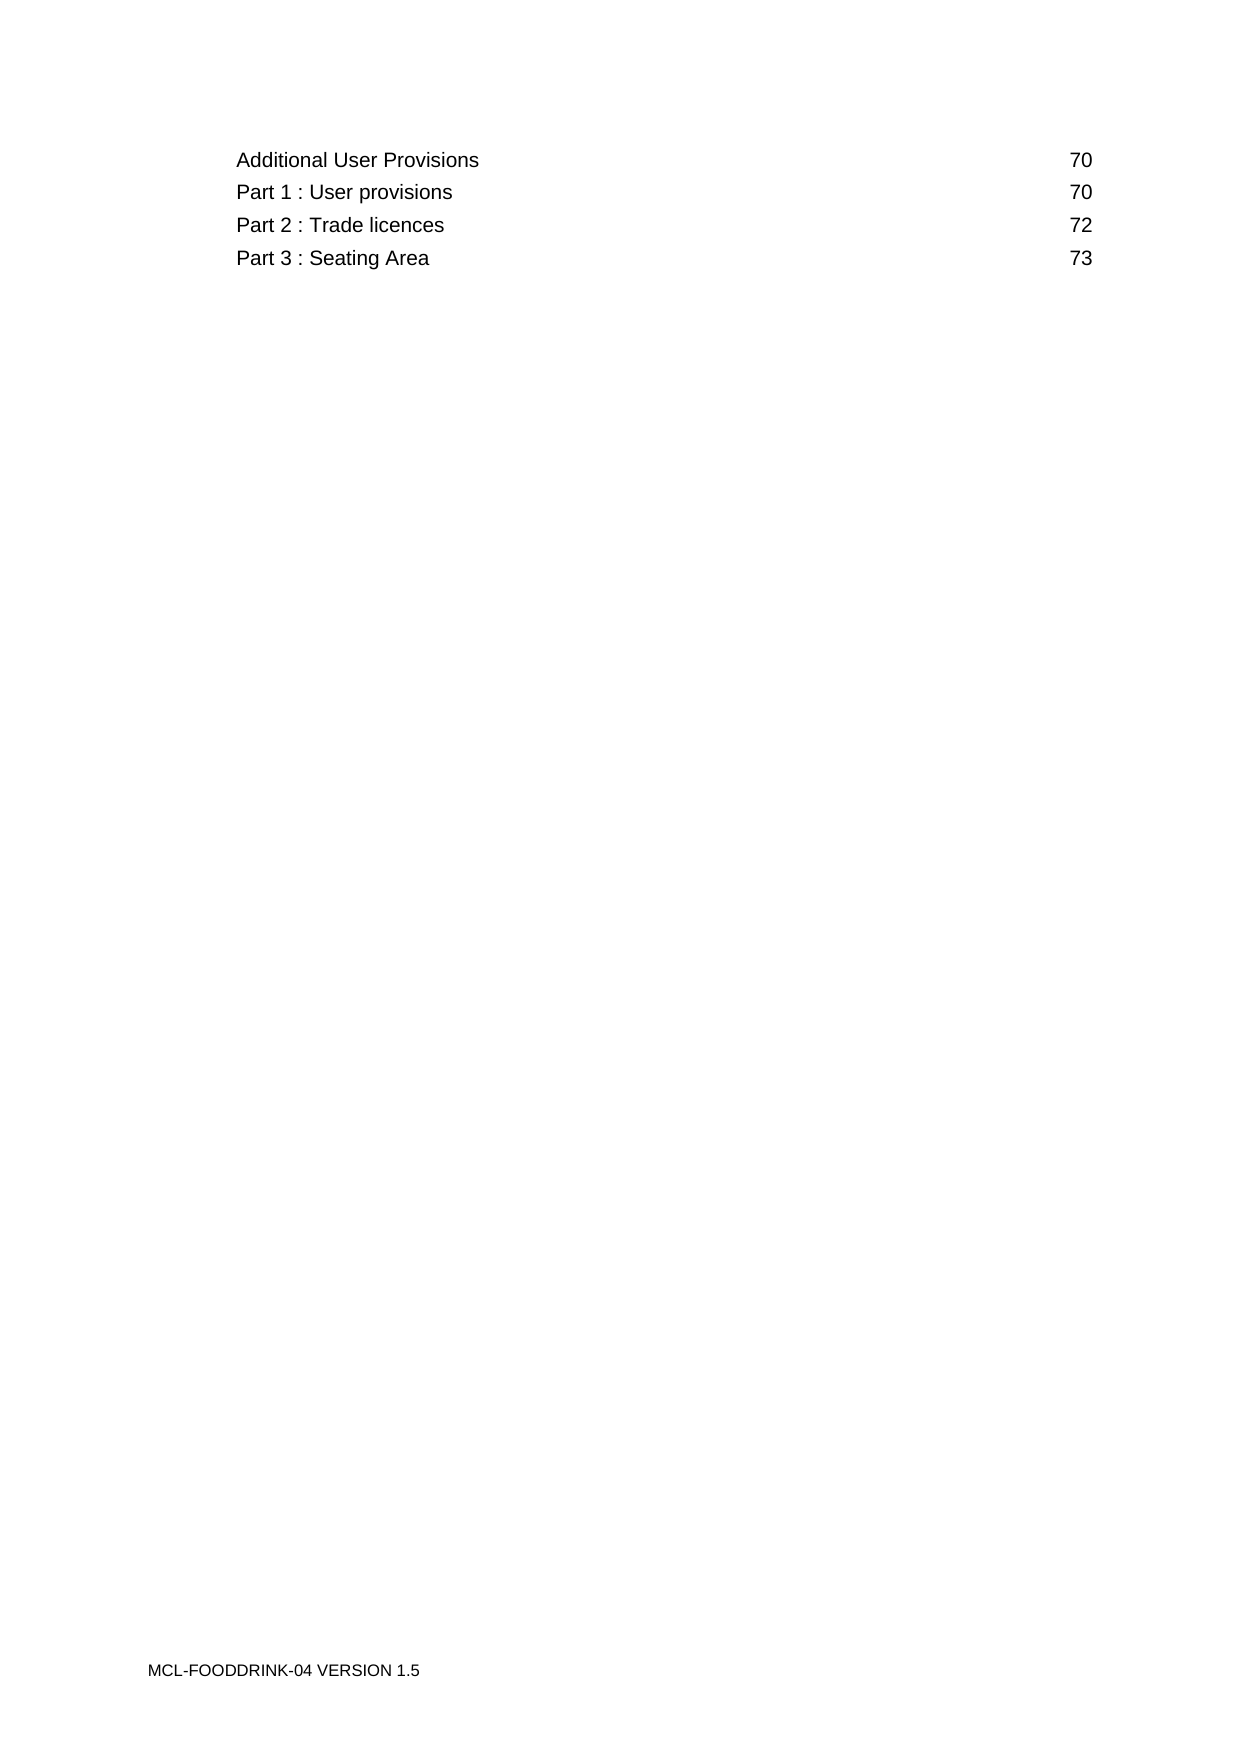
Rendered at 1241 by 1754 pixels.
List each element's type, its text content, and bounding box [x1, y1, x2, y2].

text Part 3 : Seating Area 73 [236, 245, 1093, 269]
text Part 2 : Trade licences 72 [236, 213, 1093, 237]
text Part 1 : User provisions 70 [236, 180, 1093, 204]
text Additional User Provisions 70 [236, 148, 1093, 172]
